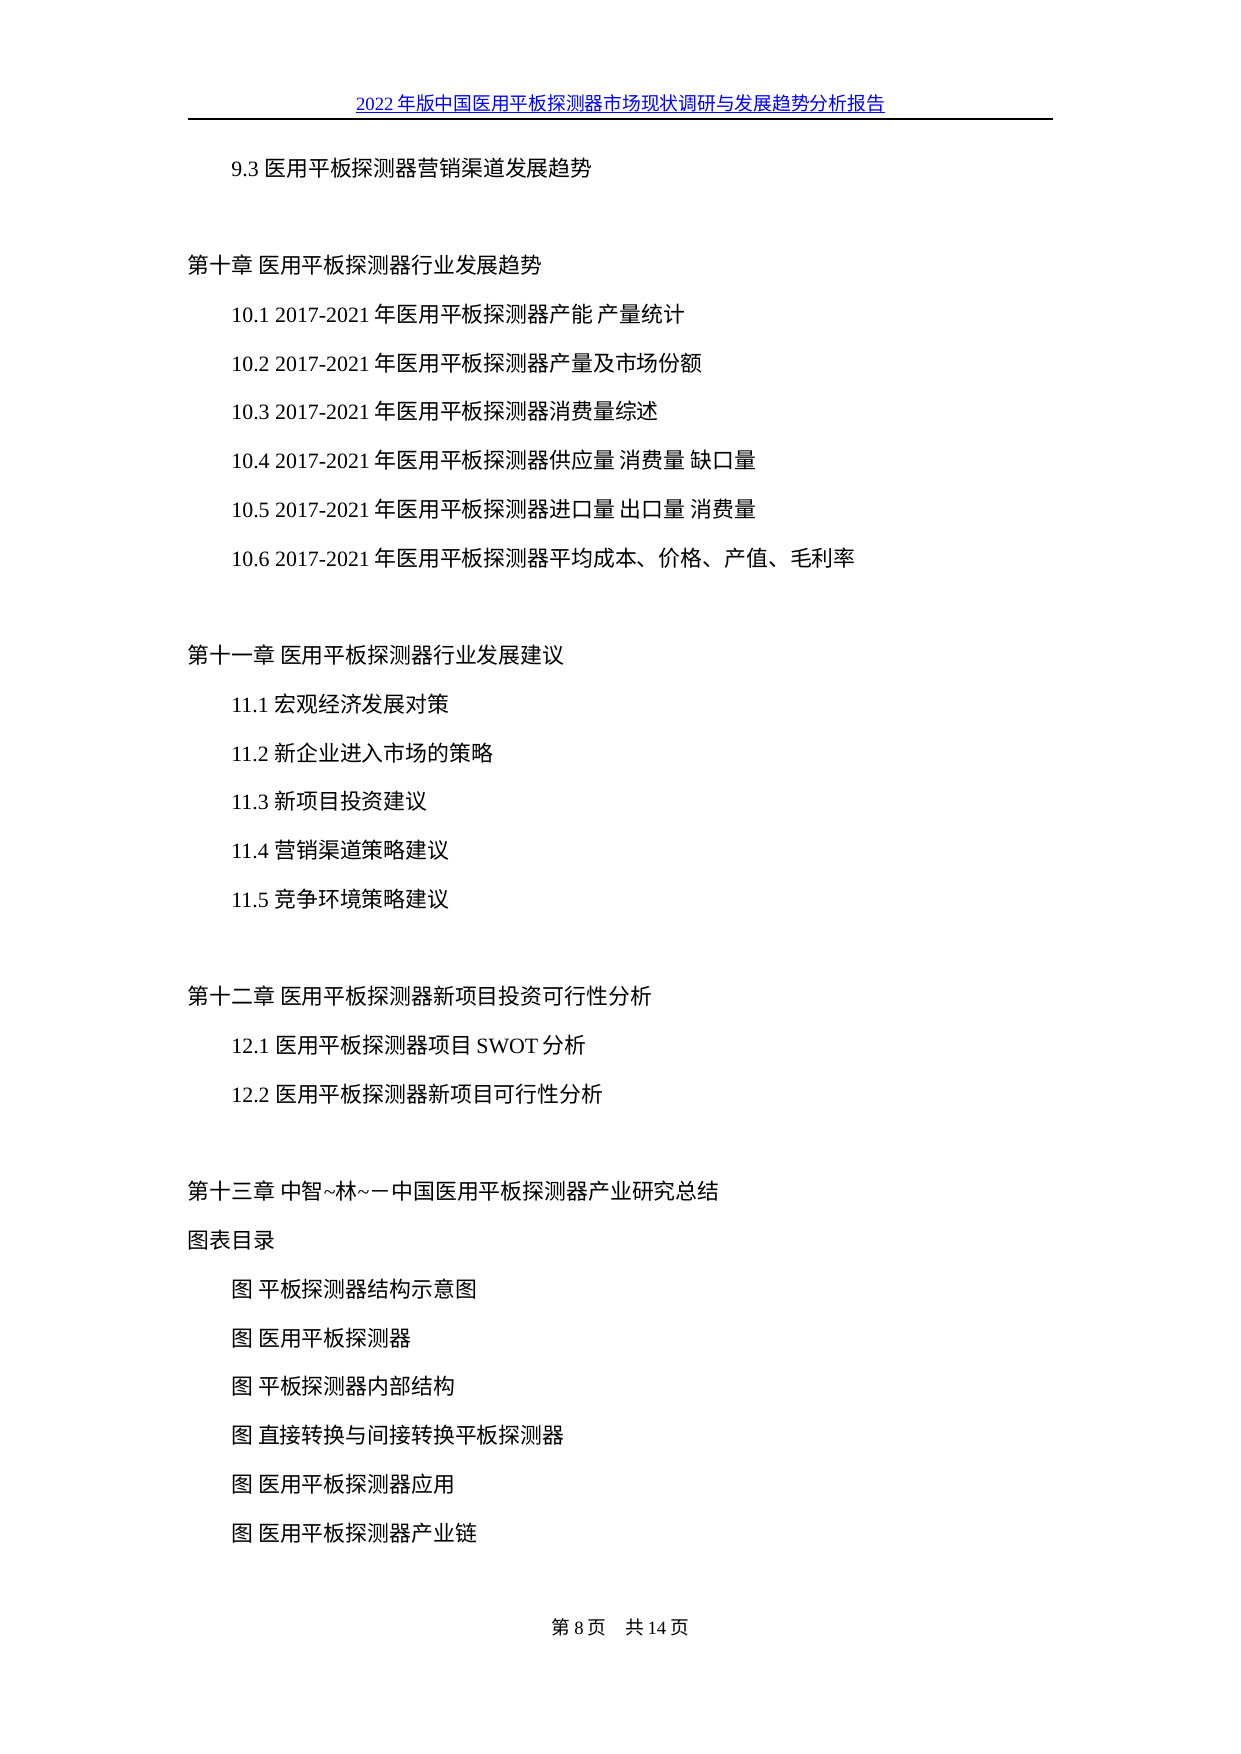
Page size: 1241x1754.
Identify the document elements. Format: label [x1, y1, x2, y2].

text [187, 150, 1053, 1548]
